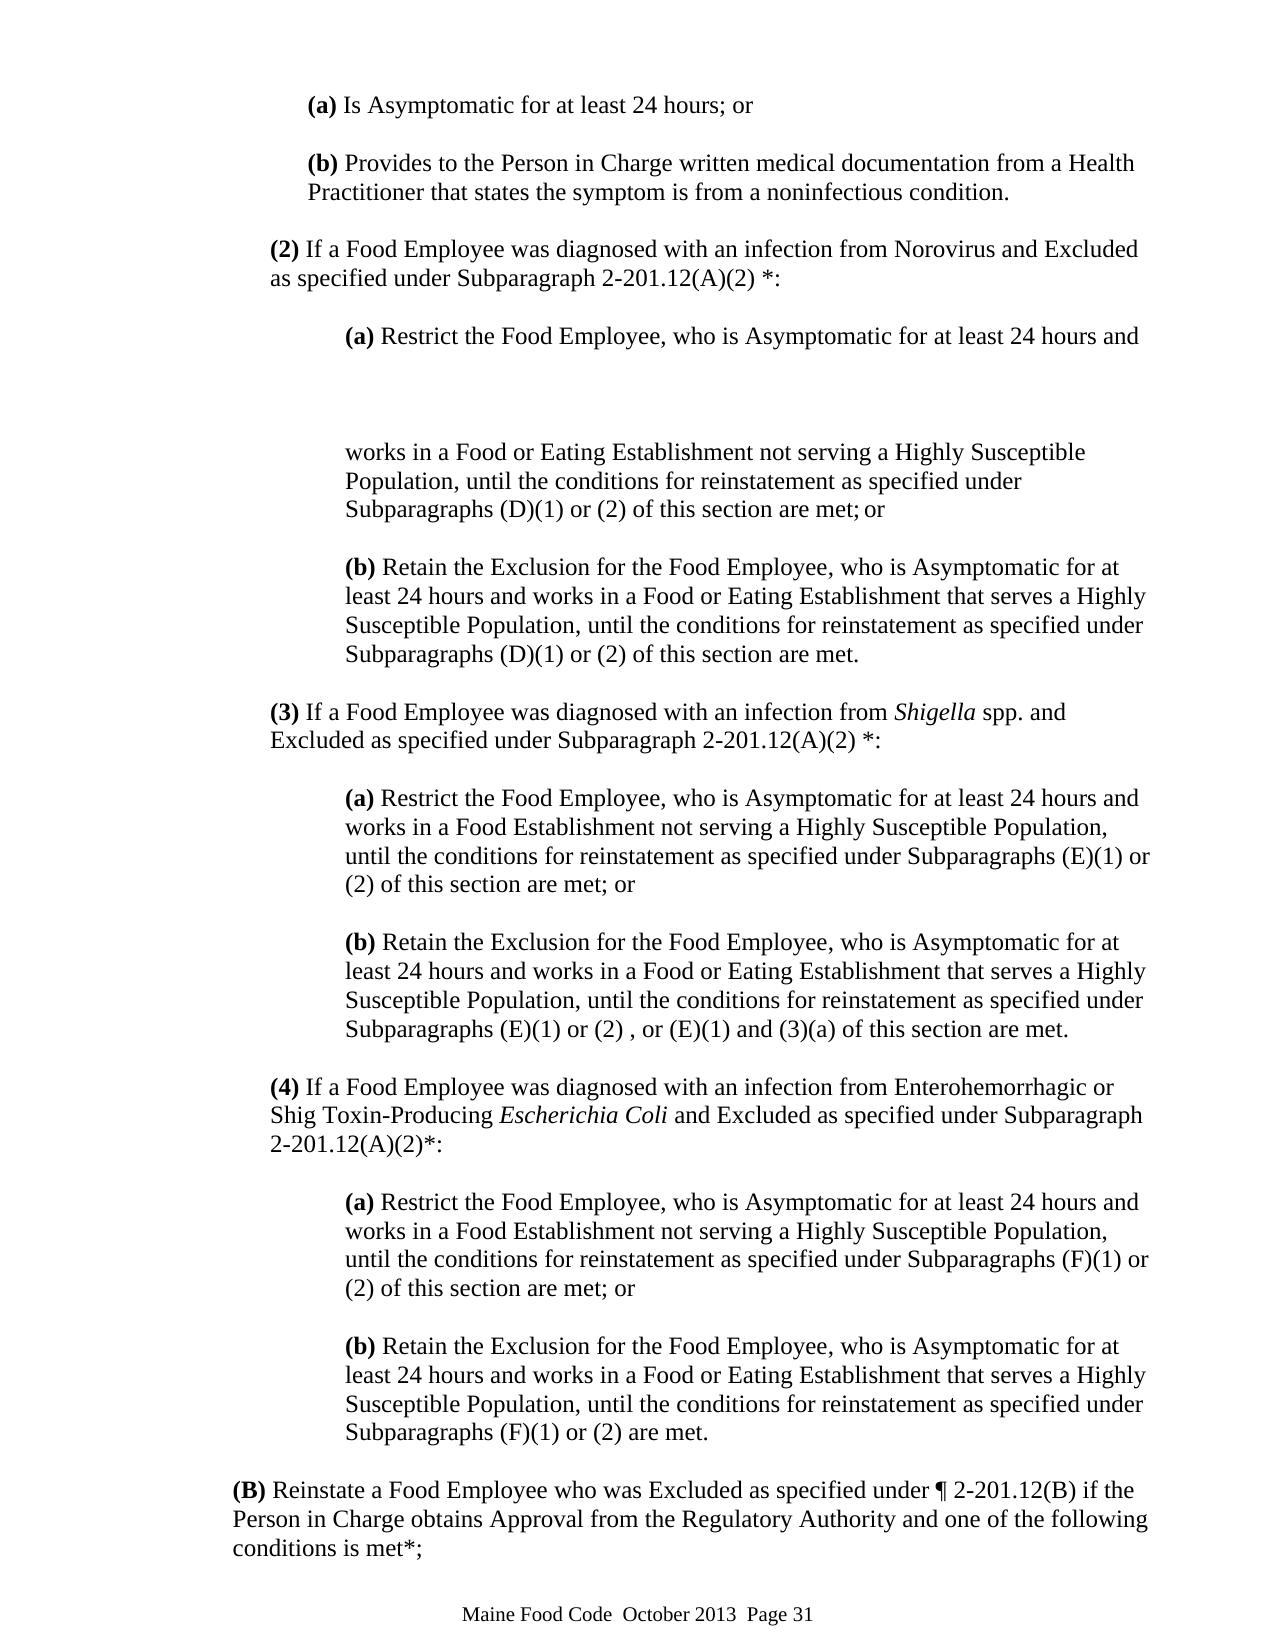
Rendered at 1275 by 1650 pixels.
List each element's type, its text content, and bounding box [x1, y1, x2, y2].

text (a) Restrict the Food Employee, who is Asymptomatic for at least 24 hours and works in a Food Establishment not serving a Highly Susceptible Population, until the conditions for reinstatement as specified under Subparagraphs (E)(1) or (2) of this section are met; or [345, 783, 1155, 898]
text (4) If a Food Employee was diagnosed with an infection from Enterohemorrhagic or Shig Toxin-Producing Escherichia Coli and Excluded as specified under Subparagraph 2-201.12(A)(2)*: [270, 1072, 1155, 1158]
text (b) Retain the Exclusion for the Food Employee, who is Asymptomatic for at least 24 hours and works in a Food or Eating Establishment that serves a Highly Susceptible Population, until the conditions for reinstatement as specified under Subparagraphs (D)(1) or (2) of this section are met. [345, 552, 1155, 667]
text (b) Provides to the Person in Charge written medical documentation from a Health Practitioner that states the symptom is from a noninfectious condition. [307, 148, 1155, 205]
text (a) Restrict the Food Employee, who is Asymptomatic for at least 24 hours and [345, 321, 1155, 350]
text (a) Restrict the Food Employee, who is Asymptomatic for at least 24 hours and works in a Food Establishment not serving a Highly Susceptible Population, until the conditions for reinstatement as specified under Subparagraphs (F)(1) or (2) of this section are met; or [345, 1187, 1155, 1302]
text (b) Retain the Exclusion for the Food Employee, who is Asymptomatic for at least 24 hours and works in a Food or Eating Establishment that serves a Highly Susceptible Population, until the conditions for reinstatement as specified under Subparagraphs (E)(1) or (2) , or (E)(1) and (3)(a) of this section are met. [345, 927, 1155, 1042]
text (2) If a Food Employee was diagnosed with an infection from Norovirus and Excluded as specified under Subparagraph 2-201.12(A)(2) *: [270, 234, 1155, 292]
text (b) Retain the Exclusion for the Food Employee, who is Asymptomatic for at least 24 hours and works in a Food or Eating Establishment that serves a Highly Susceptible Population, until the conditions for reinstatement as specified under Subparagraphs (F)(1) or (2) are met. [345, 1331, 1155, 1446]
text (a) Is Asymptomatic for at least 24 hours; or [307, 90, 1155, 119]
text (B) Reinstate a Food Employee who was Excluded as specified under ¶ 2-201.12(B) if the Person in Charge obtains Approval from the Regulatory Authority and one of the following conditions is met*; [232, 1475, 1155, 1562]
text (3) If a Food Employee was diagnosed with an infection from Shigella spp. and Excluded as specified under Subparagraph 2-201.12(A)(2) *: [270, 697, 1155, 754]
text works in a Food or Eating Establishment not serving a Highly Susceptible Population, until the conditions for reinstatement as specified under Subparagraphs (D)(1) or (2) of this section are met; or [345, 437, 1155, 523]
